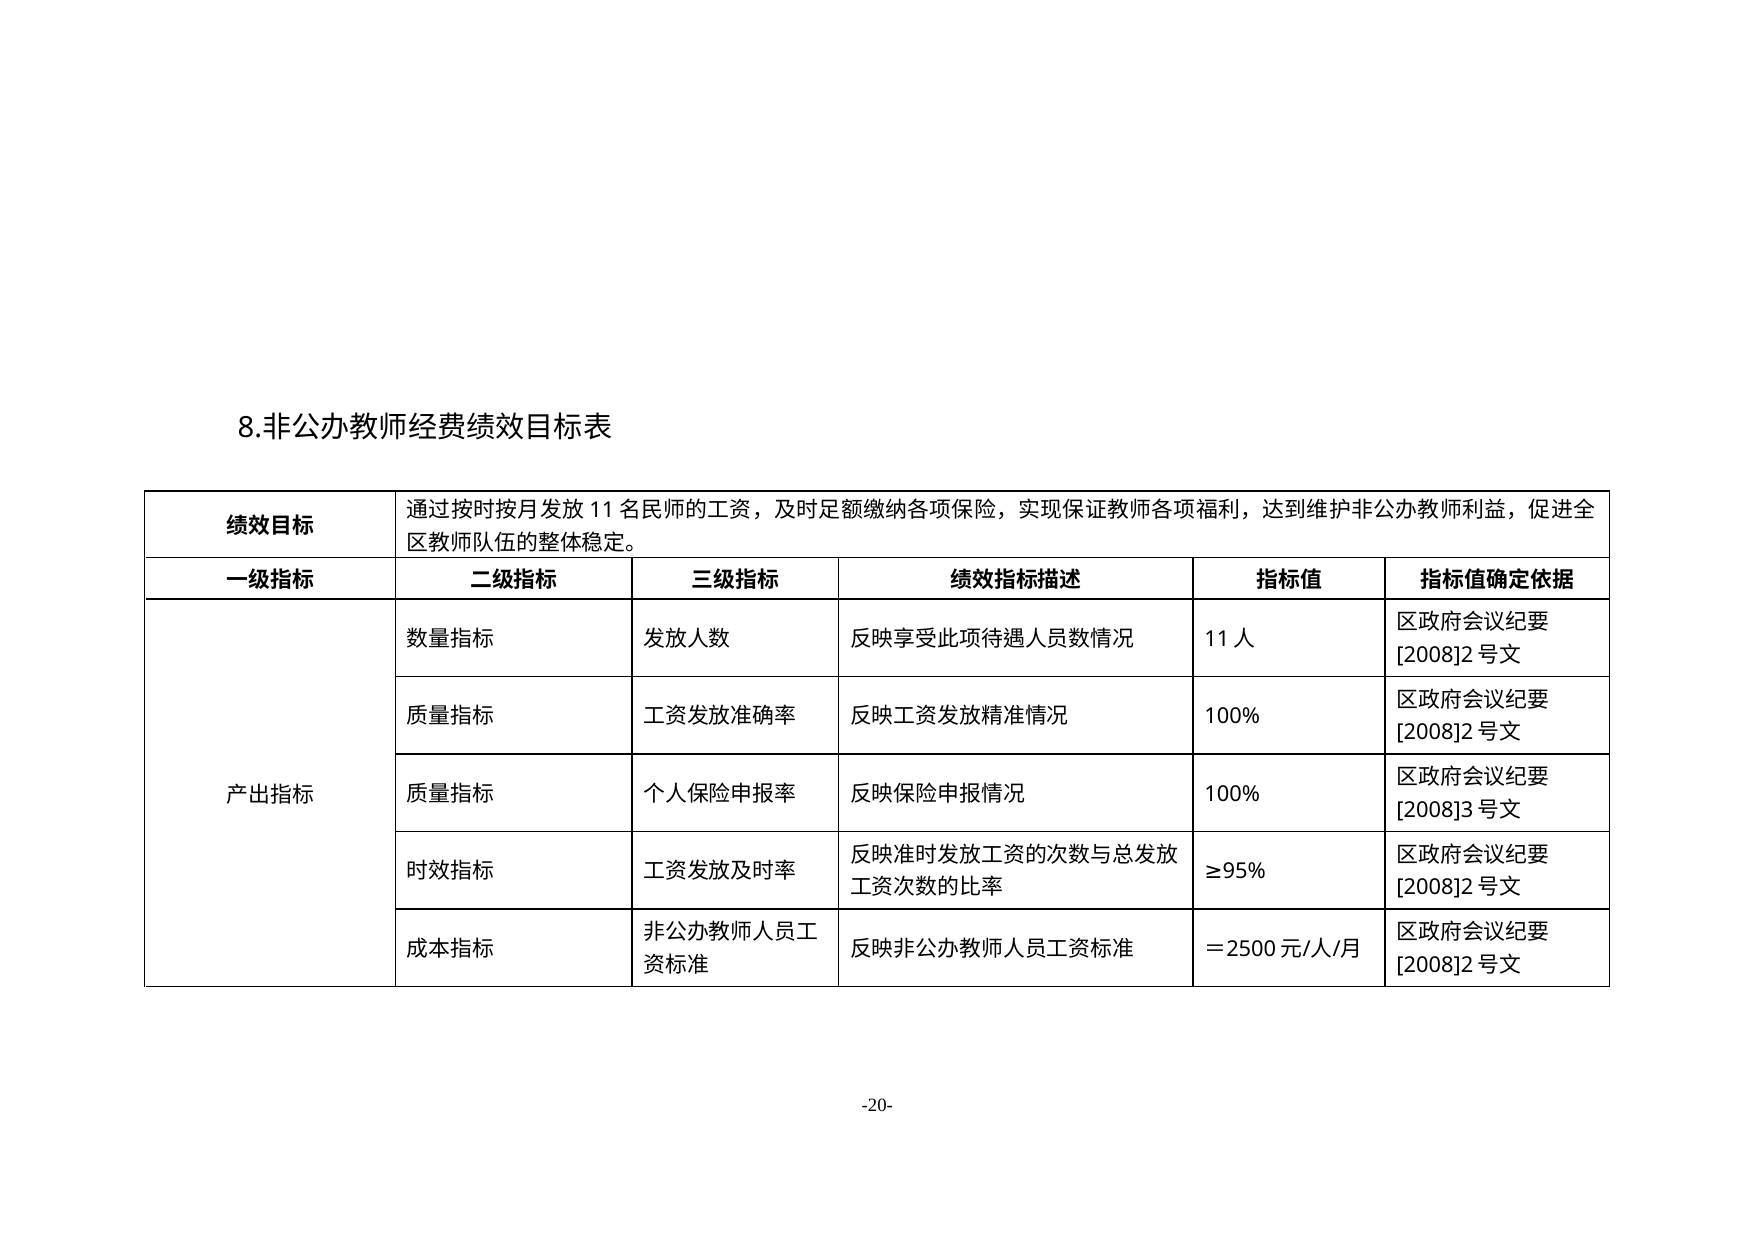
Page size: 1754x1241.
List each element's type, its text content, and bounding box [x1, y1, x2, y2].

table_cell 数量指标 [396, 600, 631, 676]
table_cell 指标值 [1194, 558, 1384, 598]
table_header 绩效目标 [145, 492, 395, 557]
table_cell 反映非公办教师人员工资标准 [839, 910, 1192, 986]
table_cell 发放人数 [633, 600, 838, 676]
table_cell 工资发放准确率 [633, 677, 838, 753]
table_cell 反映享受此项待遇人员数情况 [839, 600, 1192, 676]
table_cell 反映保险申报情况 [839, 755, 1192, 831]
table_cell 区政府会议纪要[2008]3号文 [1386, 755, 1609, 831]
table_cell 区政府会议纪要[2008]2号文 [1386, 677, 1609, 753]
table_cell 反映工资发放精准情况 [839, 677, 1192, 753]
text 8.非公办教师经费绩效目标表 [150, 393, 1604, 458]
table_cell 一级指标 [145, 558, 395, 598]
table_cell 二级指标 [396, 558, 631, 598]
table_cell 质量指标 [396, 677, 631, 753]
table_cell 100% [1194, 677, 1384, 753]
table_cell 产出指标 [145, 599, 395, 986]
table_cell 质量指标 [396, 755, 631, 831]
table_cell 非公办教师人员工资标准 [633, 910, 838, 986]
table_cell 100% [1194, 755, 1384, 831]
table_header 通过按时按月发放11名民师的工资，及时足额缴纳各项保险，实现保证教师各项福利，达到维护非公办教师利益，促进全区教师队伍的整体稳定。 [396, 492, 1609, 557]
table_cell 区政府会议纪要[2008]2号文 [1386, 910, 1609, 986]
table_cell 三级指标 [633, 558, 838, 598]
table_cell ＝2500元/人/月 [1194, 910, 1384, 986]
table_cell 时效指标 [396, 832, 631, 908]
table_cell 反映准时发放工资的次数与总发放工资次数的比率 [839, 832, 1192, 908]
table_cell ≥95% [1194, 832, 1384, 908]
table_cell 11人 [1194, 600, 1384, 676]
table_cell 工资发放及时率 [633, 832, 838, 908]
table_cell 个人保险申报率 [633, 755, 838, 831]
table_cell 指标值确定依据 [1386, 558, 1609, 598]
table_cell 区政府会议纪要[2008]2号文 [1386, 832, 1609, 908]
table_cell 绩效指标描述 [839, 558, 1192, 598]
table_cell 区政府会议纪要[2008]2号文 [1386, 600, 1609, 676]
table_cell 成本指标 [396, 910, 631, 986]
